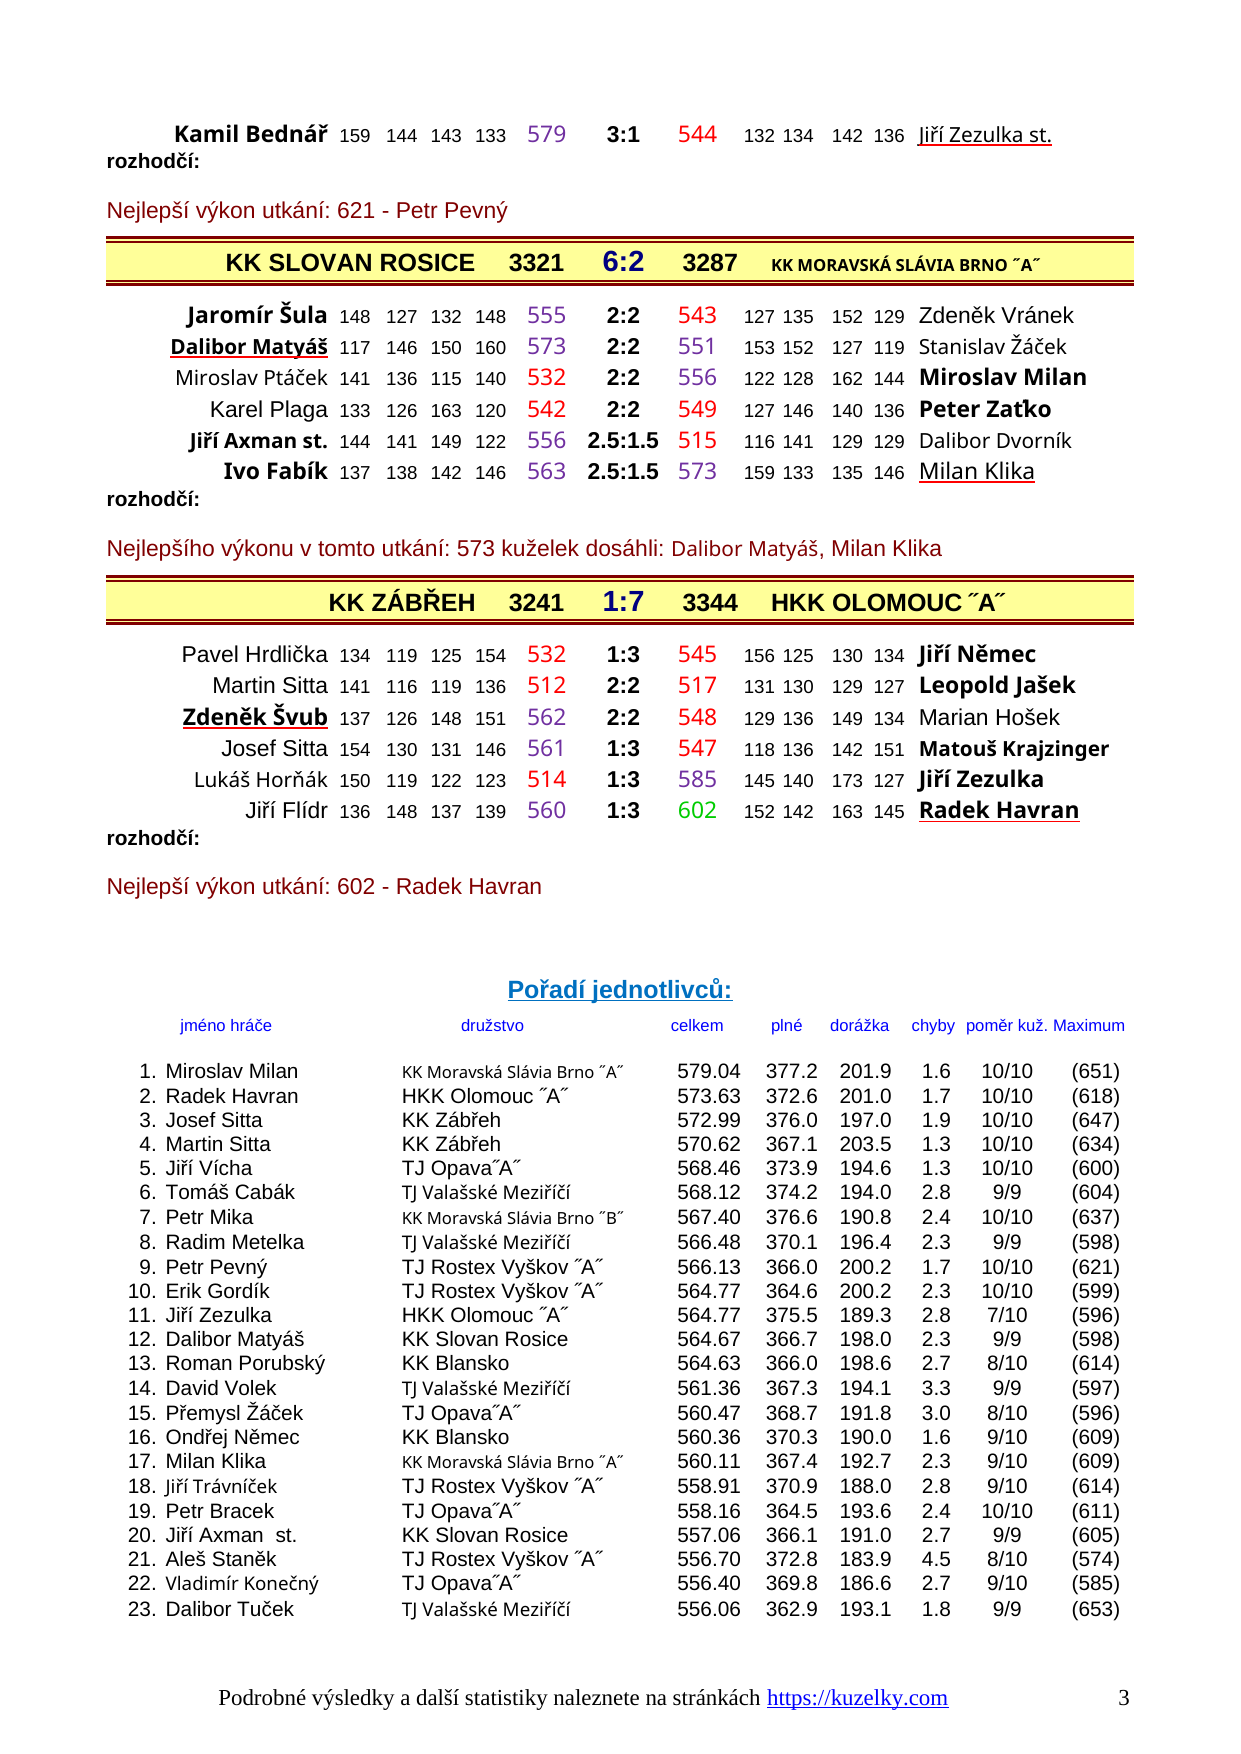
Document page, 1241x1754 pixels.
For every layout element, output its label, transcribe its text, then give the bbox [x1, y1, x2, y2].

text 5. Jiří Vícha TJ Opava˝A˝ 568.46 373.9 194.6 1.3 10/10 (600) [106, 1156, 1134, 1180]
text Nejlepšího výkonu v tomto utkání: 573 kuželek dosáhli: Dalibor Matyáš, Milan Klika [106, 534, 1134, 563]
text 2. Radek Havran HKK Olomouc ˝A˝ 573.63 372.6 201.0 1.7 10/10 (618) [106, 1084, 1134, 1108]
text 6. Tomáš Cabák TJ Valašské Meziříčí 568.12 374.2 194.0 2.8 9/9 (604) [106, 1180, 1134, 1205]
text Jiří Flídr 136 148 137 139 560 1:3 602 152 142 163 145 Radek Havran [106, 794, 1134, 825]
text 16. Ondřej Němec KK Blansko 560.36 370.3 190.0 1.6 9/10 (609) [106, 1424, 1134, 1448]
text Ivo Fabík 137 138 142 146 563 2.5:1.5 573 159 133 135 146 Milan Klika [106, 455, 1134, 486]
text Pavel Hrdlička 134 119 125 154 532 1:3 545 156 125 130 134 Jiří Němec [106, 638, 1134, 669]
text 4. Martin Sitta KK Zábřeh 570.62 367.1 203.5 1.3 10/10 (634) [106, 1132, 1134, 1156]
text jméno hráče družstvo celkem plné dorážka chyby poměr kuž. Maximum [106, 1016, 1134, 1035]
text Martin Sitta 141 116 119 136 512 2:2 517 131 130 129 127 Leopold Jašek [106, 669, 1134, 700]
text rozhodčí: [106, 486, 1134, 510]
text Josef Sitta 154 130 131 146 561 1:3 547 118 136 142 151 Matouš Krajzinger [106, 732, 1134, 763]
text rozhodčí: [106, 825, 1134, 849]
text 18. Jiří Trávníček TJ Rostex Vyškov ˝A˝ 558.91 370.9 188.0 2.8 9/10 (614) [106, 1473, 1134, 1498]
text 22. Vladimír Konečný TJ Opava˝A˝ 556.40 369.8 186.6 2.7 9/10 (585) [106, 1570, 1134, 1596]
text rozhodčí: [106, 149, 1134, 173]
text KK Zábřeh 3241 1:7 3344 HKK Olomouc ˝A˝ [106, 582, 1134, 619]
text 7. Petr Mika KK Moravská Slávia Brno ˝B˝ 567.40 376.6 190.8 2.4 10/10 (637) [106, 1205, 1134, 1230]
text 8. Radim Metelka TJ Valašské Meziříčí 566.48 370.1 196.4 2.3 9/9 (598) [106, 1230, 1134, 1255]
text Karel Plaga 133 126 163 120 542 2:2 549 127 146 140 136 Peter Zaťko [106, 393, 1134, 424]
text Pořadí jednotlivců: [94, 975, 1145, 1004]
text Nejlepší výkon utkání: 602 - Radek Havran [106, 873, 1134, 900]
text Lukáš Horňák 150 119 122 123 514 1:3 585 145 140 173 127 Jiří Zezulka [106, 763, 1134, 794]
text 10. Erik Gordík TJ Rostex Vyškov ˝A˝ 564.77 364.6 200.2 2.3 10/10 (599) [106, 1279, 1134, 1303]
text Zdeněk Švub 137 126 148 151 562 2:2 548 129 136 149 134 Marian Hošek [106, 700, 1134, 732]
text Dalibor Matyáš 117 146 150 160 573 2:2 551 153 152 127 119 Stanislav Žáček [106, 330, 1134, 361]
text Kamil Bednář 159 144 143 133 579 3:1 544 132 134 142 136 Jiří Zezulka st. [106, 118, 1134, 149]
text 14. David Volek TJ Valašské Meziříčí 561.36 367.3 194.1 3.3 9/9 (597) [106, 1375, 1134, 1401]
text 3. Josef Sitta KK Zábřeh 572.99 376.0 197.0 1.9 10/10 (647) [106, 1108, 1134, 1132]
text 1. Miroslav Milan KK Moravská Slávia Brno ˝A˝ 579.04 377.2 201.9 1.6 10/10 (651) [106, 1059, 1134, 1084]
text 20. Jiří Axman st. KK Slovan Rosice 557.06 366.1 191.0 2.7 9/9 (605) [106, 1522, 1134, 1546]
text KK Slovan Rosice 3321 6:2 3287 KK Moravská Slávia Brno ˝A˝ [106, 243, 1134, 280]
text Miroslav Ptáček 141 136 115 140 532 2:2 556 122 128 162 144 Miroslav Milan [106, 361, 1134, 393]
text Jaromír Šula 148 127 132 148 555 2:2 543 127 135 152 129 Zdeněk Vránek [106, 299, 1134, 330]
text 9. Petr Pevný TJ Rostex Vyškov ˝A˝ 566.13 366.0 200.2 1.7 10/10 (621) [106, 1255, 1134, 1279]
text 19. Petr Bracek TJ Opava˝A˝ 558.16 364.5 193.6 2.4 10/10 (611) [106, 1498, 1134, 1522]
text 12. Dalibor Matyáš KK Slovan Rosice 564.67 366.7 198.0 2.3 9/9 (598) [106, 1327, 1134, 1351]
text 11. Jiří Zezulka HKK Olomouc ˝A˝ 564.77 375.5 189.3 2.8 7/10 (596) [106, 1303, 1134, 1327]
text 17. Milan Klika KK Moravská Slávia Brno ˝A˝ 560.11 367.4 192.7 2.3 9/10 (609) [106, 1448, 1134, 1473]
text 21. Aleš Staněk TJ Rostex Vyškov ˝A˝ 556.70 372.8 183.9 4.5 8/10 (574) [106, 1546, 1134, 1570]
text 15. Přemysl Žáček TJ Opava˝A˝ 560.47 368.7 191.8 3.0 8/10 (596) [106, 1401, 1134, 1424]
text 23. Dalibor Tuček TJ Valašské Meziříčí 556.06 362.9 193.1 1.8 9/9 (653) [106, 1596, 1134, 1621]
text Jiří Axman st. 144 141 149 122 556 2.5:1.5 515 116 141 129 129 Dalibor Dvorník [106, 424, 1134, 455]
text 13. Roman Porubský KK Blansko 564.63 366.0 198.6 2.7 8/10 (614) [106, 1351, 1134, 1375]
text Nejlepší výkon utkání: 621 - Petr Pevný [106, 197, 1134, 224]
